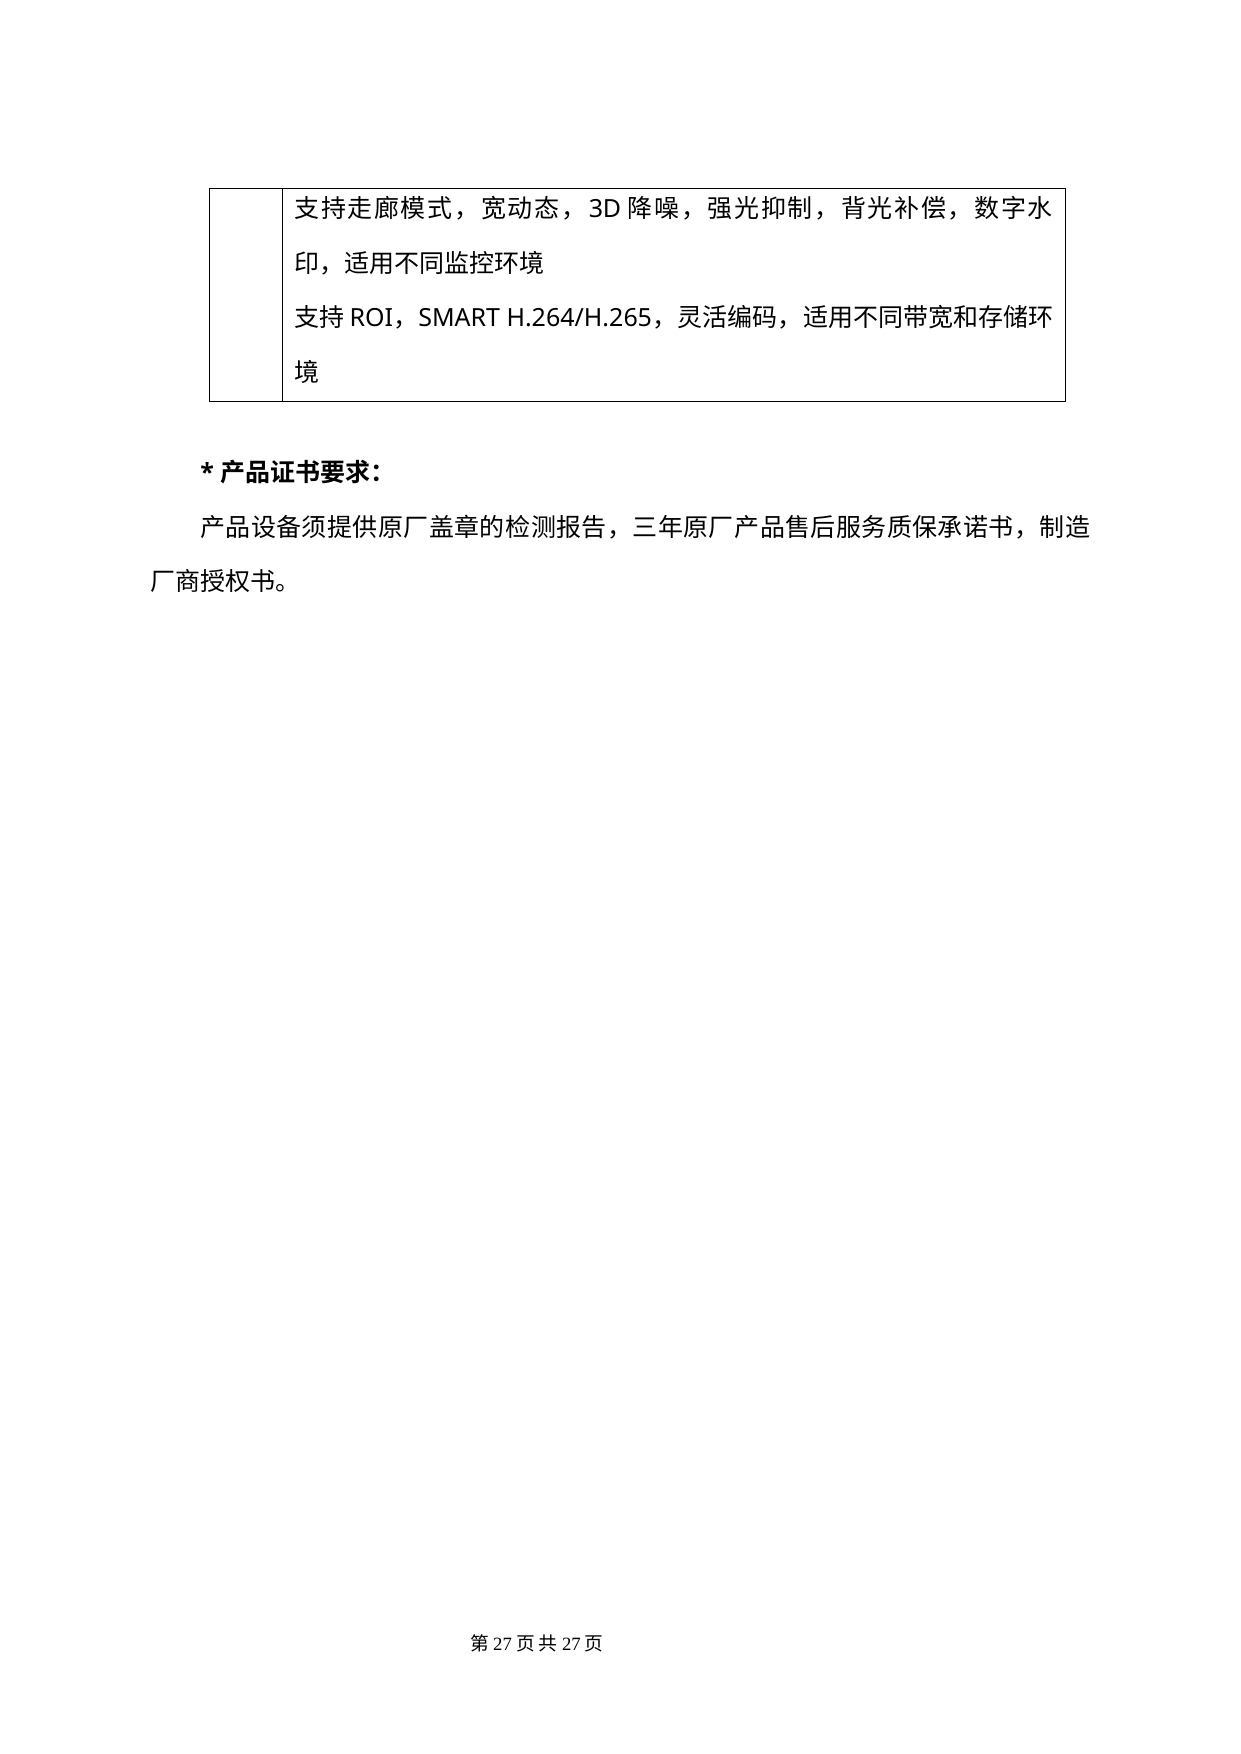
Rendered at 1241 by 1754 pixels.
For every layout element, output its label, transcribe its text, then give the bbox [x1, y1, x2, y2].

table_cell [283, 189, 1065, 401]
text * 产品证书要求： [150, 453, 1090, 489]
text 产品设备须提供原厂盖章的检测报告，三年原厂产品售后服务质保承诺书，制造厂商授权书。 [150, 507, 1090, 598]
